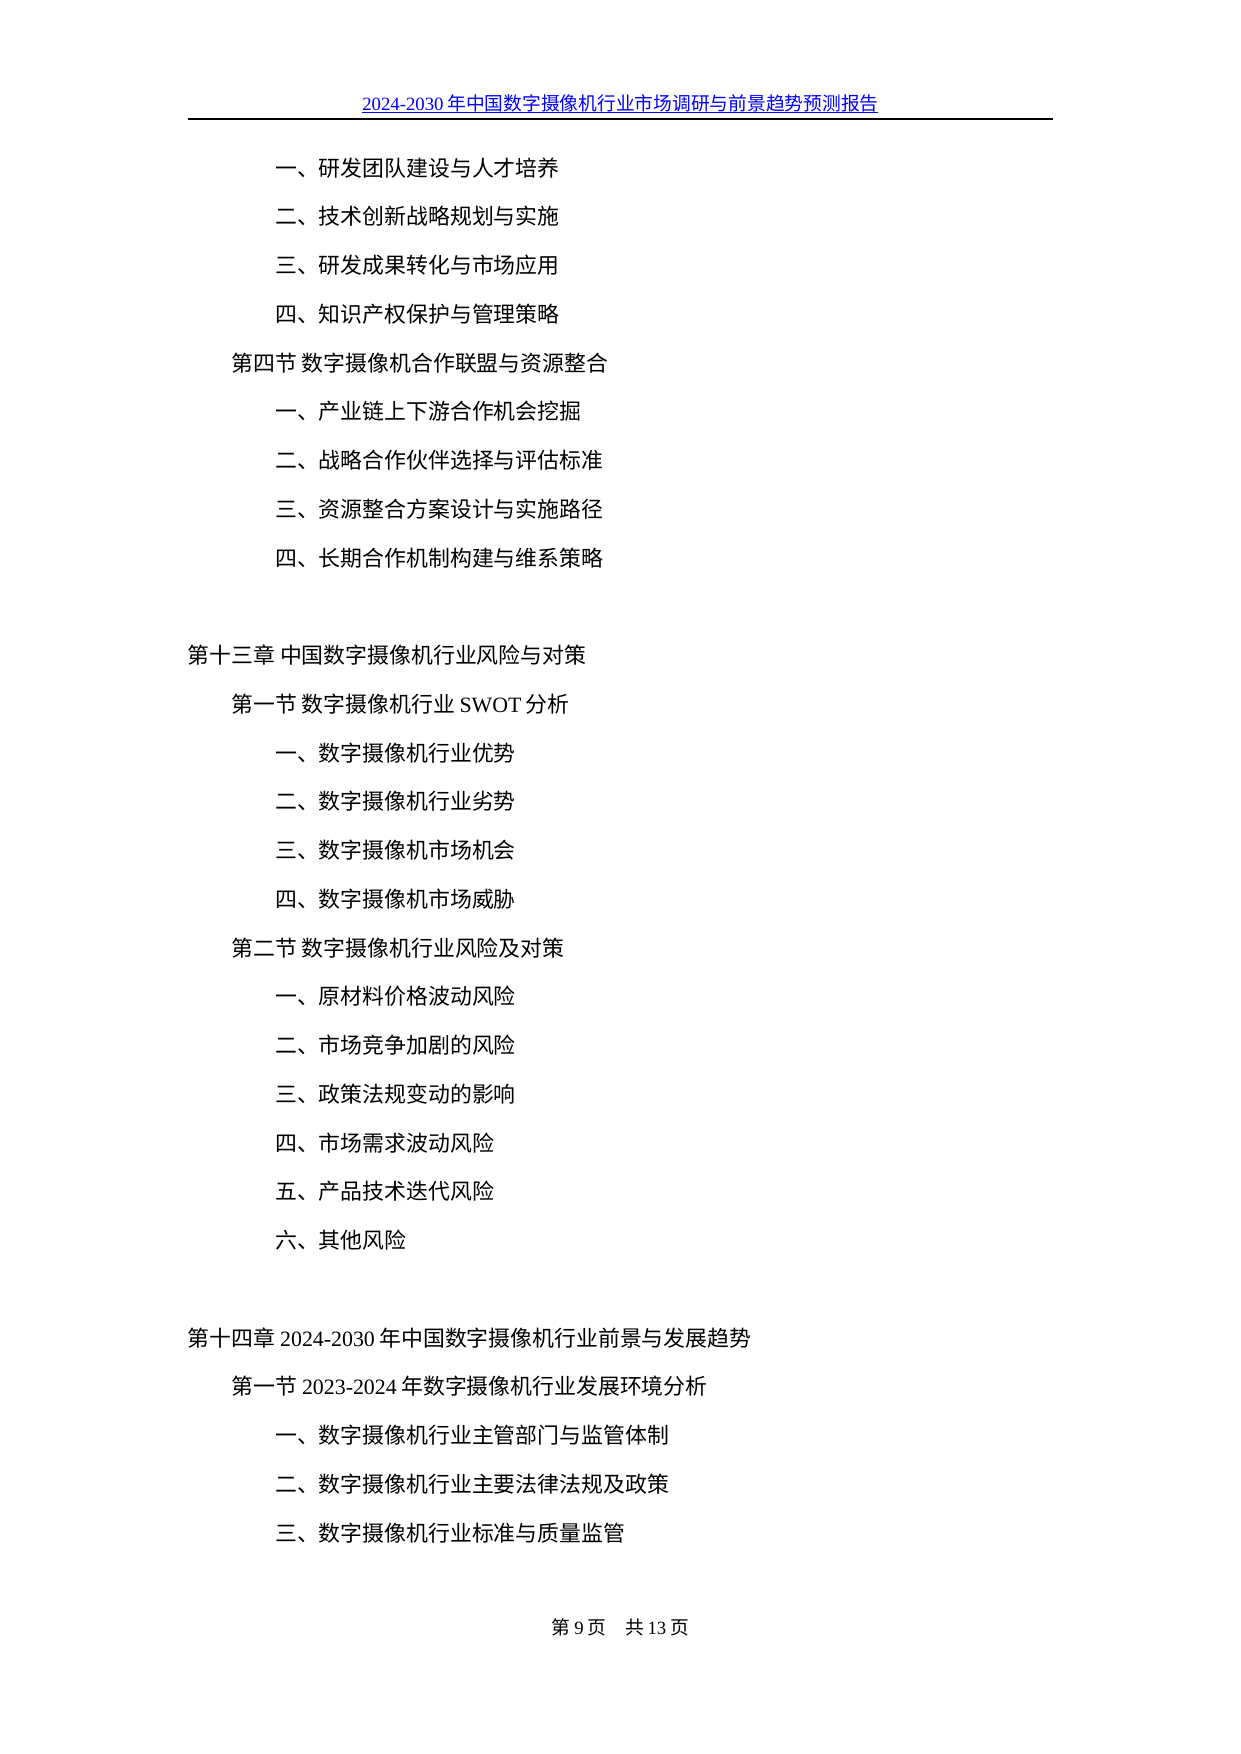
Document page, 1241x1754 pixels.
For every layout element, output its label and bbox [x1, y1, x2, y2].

text [187, 150, 1053, 1548]
